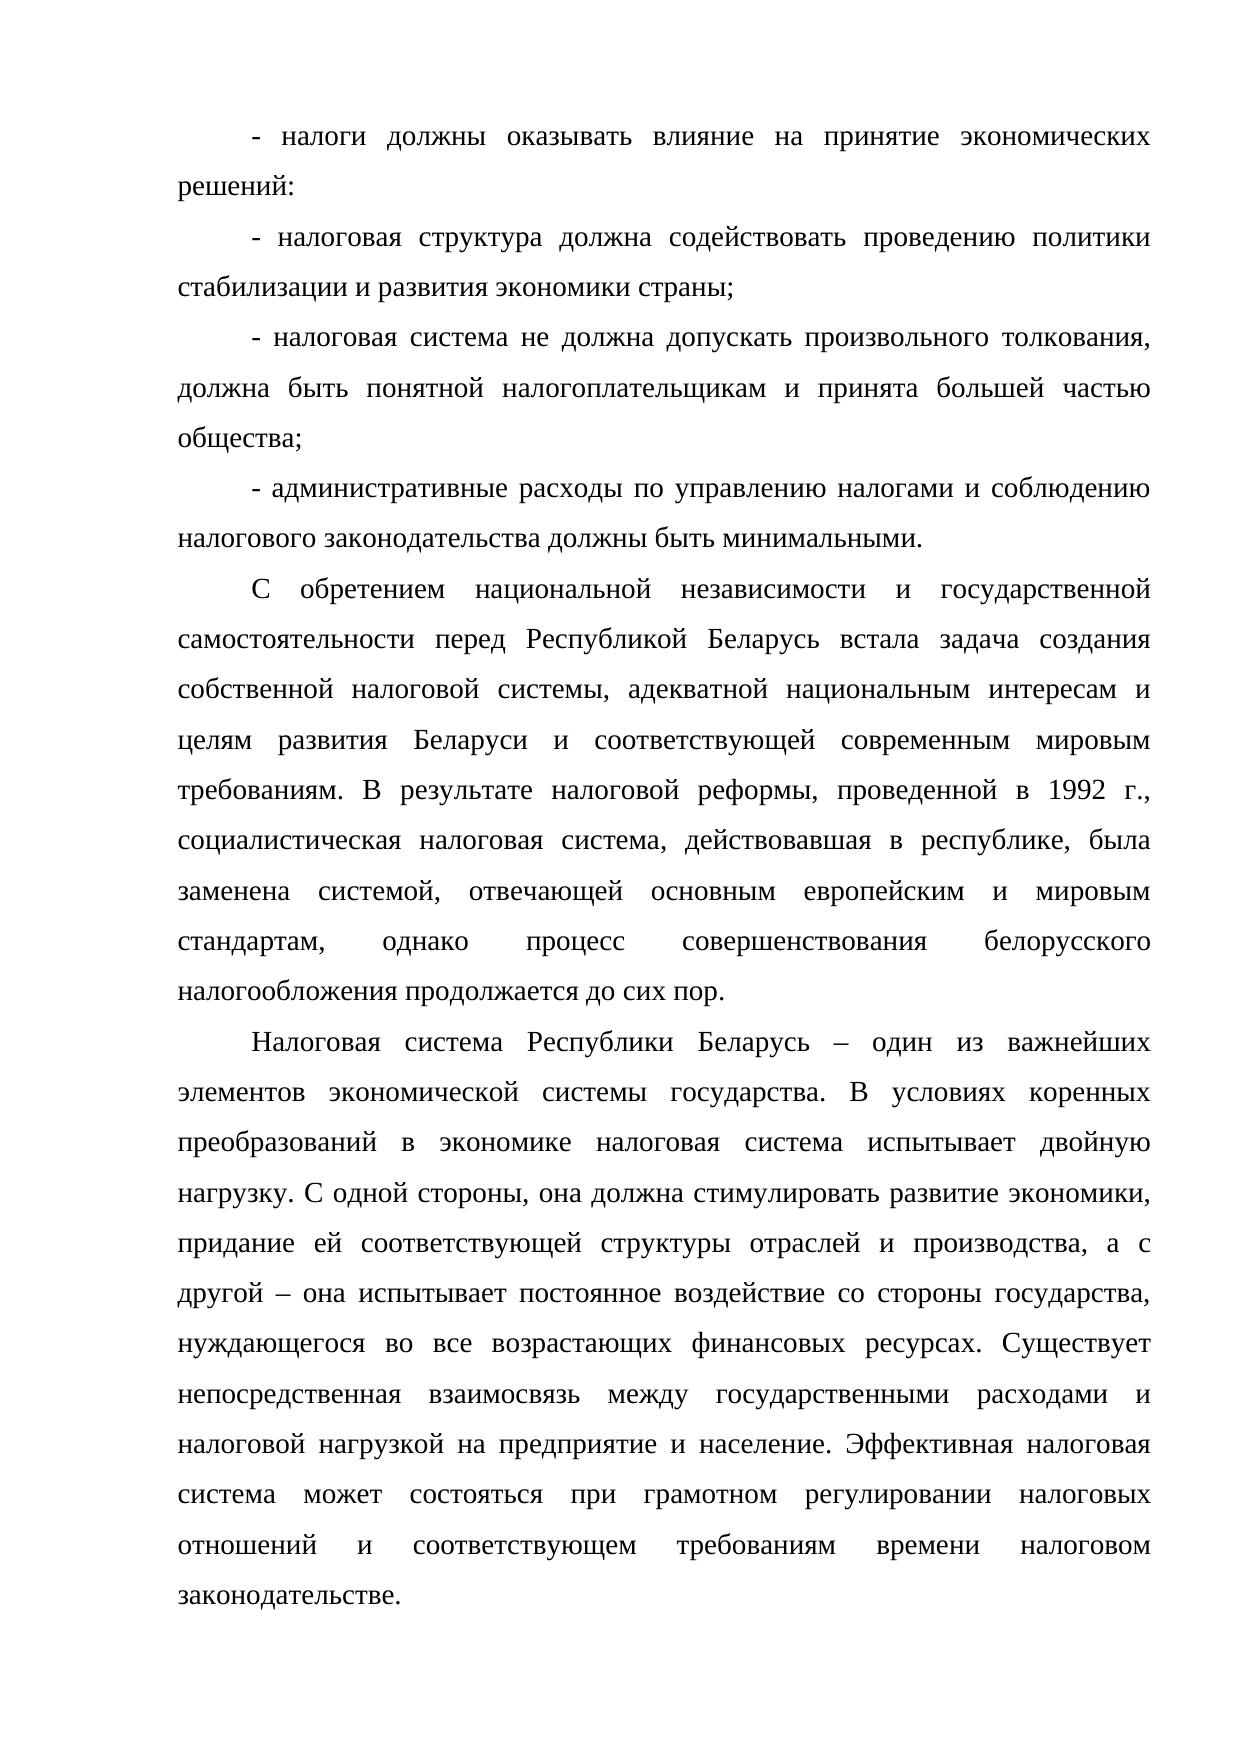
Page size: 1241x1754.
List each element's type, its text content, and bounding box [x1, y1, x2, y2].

text - налоги должны оказывать влияние на принятие экономических решений: [177, 118, 1152, 202]
text С обретением национальной независимости и государственной самостоятельности перед Республикой Беларусь встала задача создания собственной налоговой системы, адекватной национальным интересам и целям развития Беларуси и соответствующей современным мировым требованиям. В результате налоговой реформы, проведенной в 1992 г., социалистическая налоговая система, действовавшая в республике, была заменена системой, отвечающей основным европейским и мировым стандартам, однако процесс совершенствования белорусского налогообложения продолжается до сих пор. [177, 571, 1152, 1007]
text - налоговая система не должна допускать произвольного толкования, должна быть понятной налогоплательщикам и принята большей частью общества; [177, 319, 1152, 453]
text Налоговая система Республики Беларусь – один из важнейших элементов экономической системы государства. В условиях коренных преобразований в экономике налоговая система испытывает двойную нагрузку. С одной стороны, она должна стимулировать развитие экономики, придание ей соответствующей структуры отраслей и производства, а с другой – она испытывает постоянное воздействие со стороны государства, нуждающегося во все возрастающих финансовых ресурсах. Существует непосредственная взаимосвязь между государственными расходами и налоговой нагрузкой на предприятие и население. Эффективная налоговая система может состояться при грамотном регулировании налоговых отношений и соответствующем требованиям времени налоговом законодательстве. [177, 1024, 1152, 1611]
text - налоговая структура должна содействовать проведению политики стабилизации и развития экономики страны; [177, 219, 1152, 303]
text - административные расходы по управлению налогами и соблюдению налогового законодательства должны быть минимальными. [177, 470, 1152, 554]
